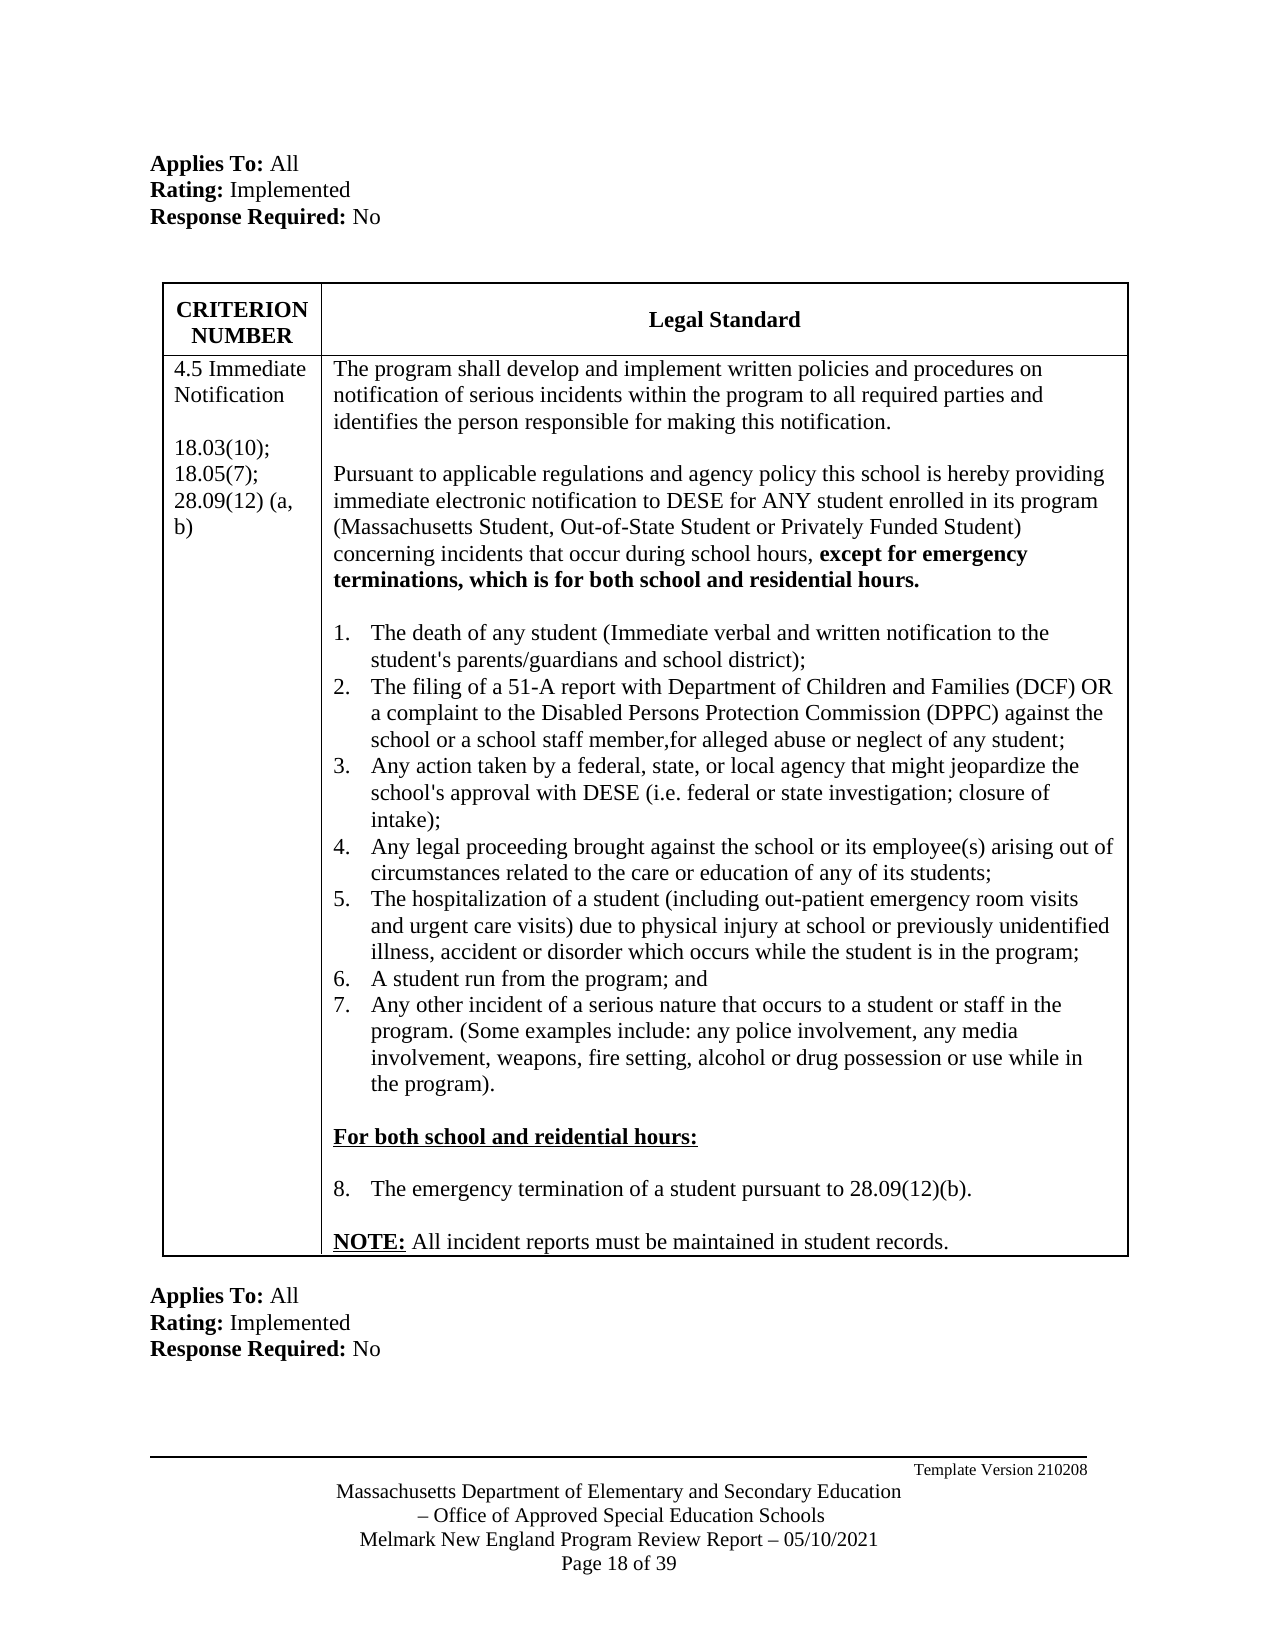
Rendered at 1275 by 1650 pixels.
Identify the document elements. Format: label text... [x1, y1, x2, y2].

table_cell The program shall develop and implement written policies and procedures on notification of serious incidents within the program to all required parties and identifies the person responsible for making this notification. Pursuant to applicable regulations and agency policy this school is hereby providing immediate electronic notification to DESE for ANY student enrolled in its program (Massachusetts Student, Out-of-State Student or Privately Funded Student) concerning incidents that occur during school hours, except for emergency terminations, which is for both school and residential hours. The death of any student (Immediate verbal and written notification to the student's parents/guardians and school district); The filing of a 51-A report with Department of Children and Families (DCF) OR a complaint to the Disabled Persons Protection Commission (DPPC) against the school or a school staff member,for alleged abuse or neglect of any student; Any action taken by a federal, state, or local agency that might jeopardize the school's approval with DESE (i.e. federal or state investigation; closure of intake); Any legal proceeding brought against the school or its employee(s) arising out of circumstances related to the care or education of any of its students; The hospitalization of a student (including out-patient emergency room visits and urgent care visits) due to physical injury at school or previously unidentified illness, accident or disorder which occurs while the student is in the program; A student run from the program; and Any other incident of a serious nature that occurs to a student or staff in the program. (Some examples include: any police involvement, any media involvement, weapons, fire setting, alcohol or drug possession or use while in the program). For both school and reidential hours: The emergency termination of a student pursuant to 28.09(12)(b). NOTE: All incident reports must be maintained in student records. [322, 356, 1127, 1254]
text Applies To: All [150, 1282, 1125, 1309]
table_cell 4.5 Immediate Notification 18.03(10); 18.05(7); 28.09(12) (a, b) [164, 356, 321, 1254]
table_header Legal Standard [322, 284, 1127, 354]
text Response Required: No [150, 203, 1125, 229]
text Response Required: No [150, 1335, 1125, 1361]
text Applies To: All [150, 150, 1125, 176]
text Rating: Implemented [150, 176, 1125, 203]
text Rating: Implemented [150, 1309, 1125, 1335]
table_header CRITERION NUMBER [164, 284, 321, 354]
